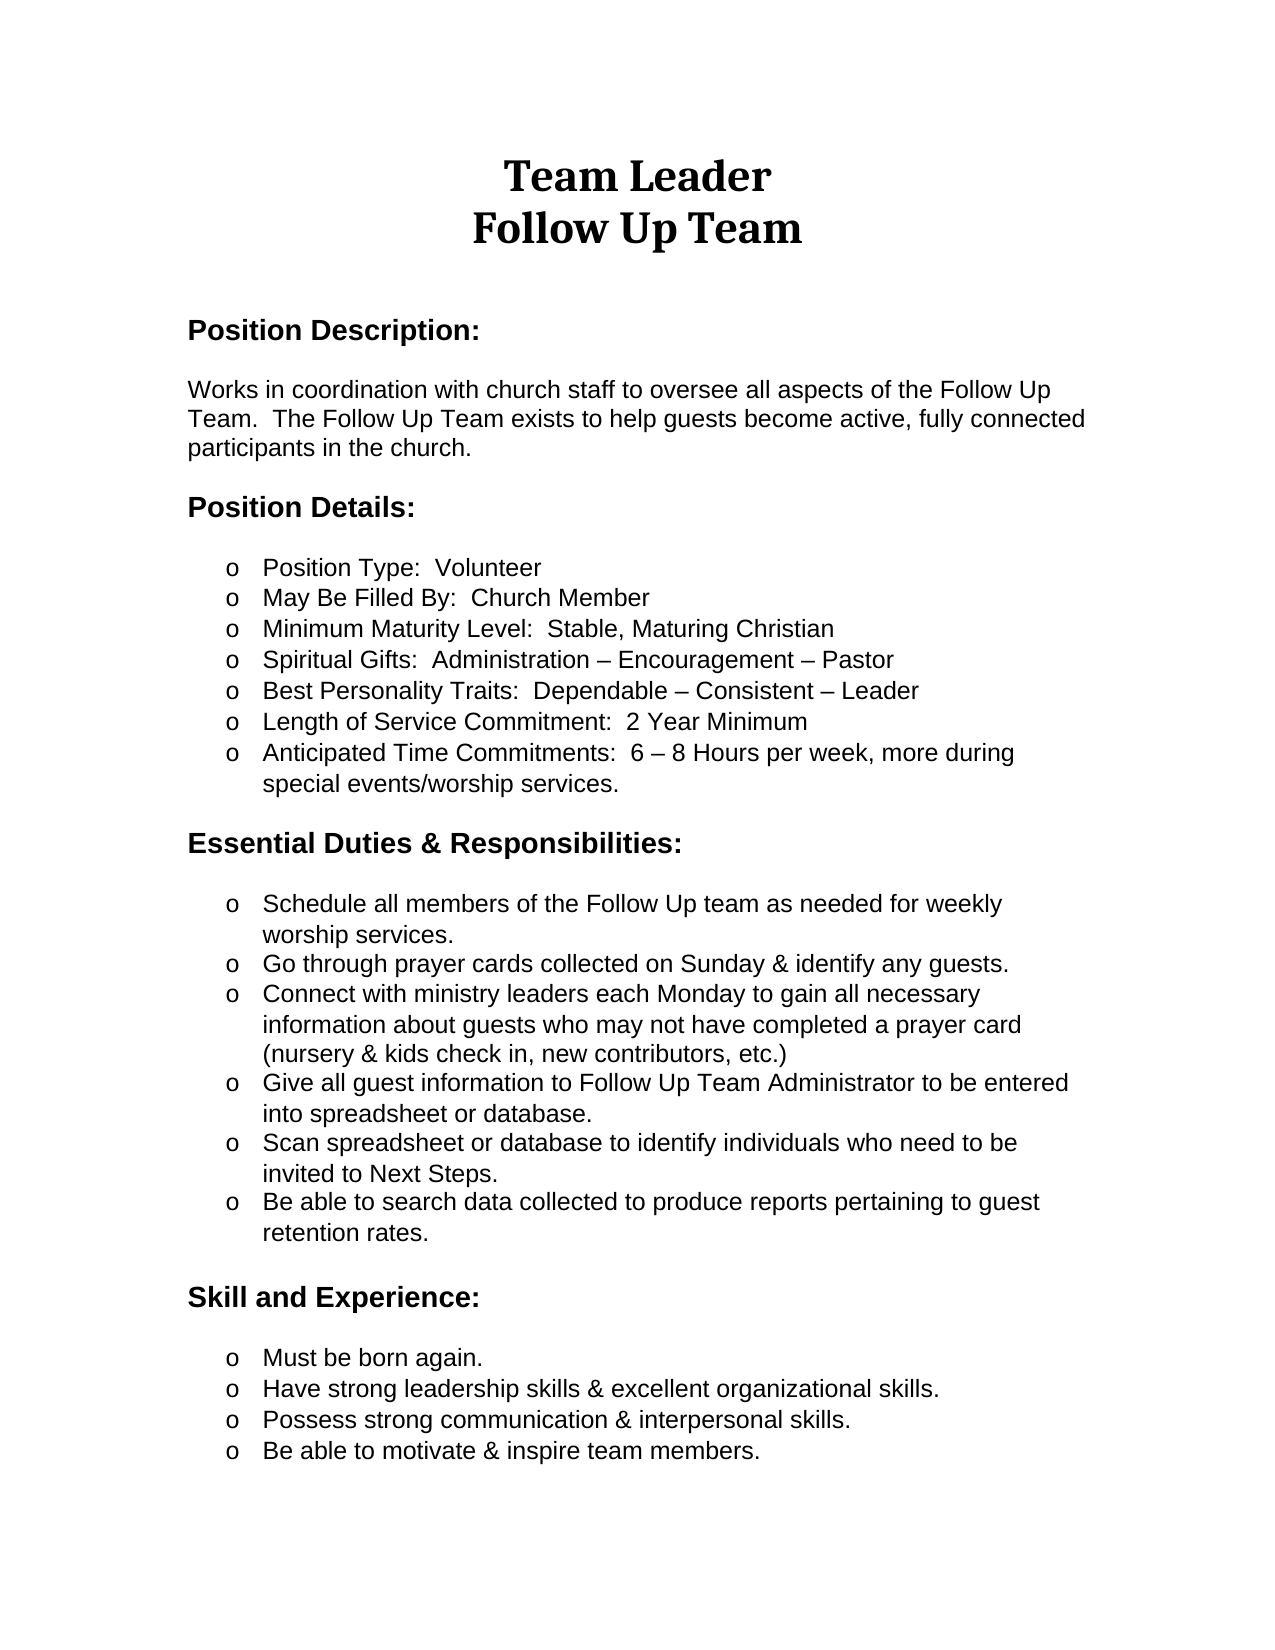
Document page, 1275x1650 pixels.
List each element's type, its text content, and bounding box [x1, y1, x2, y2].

text Works in coordination with church staff to oversee all aspects of the Follow Up Team. The Follow Up Team exists to help guests become active, fully connected participants in the church. [187, 375, 1087, 461]
text Follow Up Team [187, 203, 1087, 255]
list Must be born again. [225, 1343, 1087, 1374]
list Have strong leadership skills & excellent organizational skills. [225, 1374, 1087, 1405]
list Scan spreadsheet or database to identify individuals who need to be invited to Next Steps. [225, 1128, 1087, 1187]
list Position Type: Volunteer [225, 552, 1087, 583]
list Give all guest information to Follow Up Team Administrator to be entered into spreadsheet or database. [225, 1068, 1087, 1128]
list Schedule all members of the Follow Up team as needed for weekly worship services. [225, 889, 1087, 948]
list Length of Service Commitment: 2 Year Minimum [225, 707, 1087, 738]
list Be able to motivate & inspire team members. [225, 1436, 1087, 1467]
text Essential Duties & Responsibilities: [187, 827, 1087, 860]
list May Be Filled By: Church Member [225, 583, 1087, 614]
list Best Personality Traits: Dependable – Consistent – Leader [225, 676, 1087, 707]
list Anticipated Time Commitments: 6 – 8 Hours per week, more during special events/worship services. [225, 738, 1087, 798]
text Position Details: [187, 490, 1087, 524]
text Skill and Experience: [187, 1281, 1087, 1314]
text Position Description: [187, 313, 1087, 346]
list Be able to search data collected to produce reports pertaining to guest retention rates. [225, 1187, 1087, 1247]
list Minimum Maturity Level: Stable, Maturing Christian [225, 614, 1087, 645]
list Possess strong communication & interpersonal skills. [225, 1405, 1087, 1436]
list Spiritual Gifts: Administration – Encouragement – Pastor [225, 645, 1087, 676]
text Team Leader [187, 150, 1087, 203]
list Connect with ministry leaders each Monday to gain all necessary information about guests who may not have completed a prayer card (nursery & kids check in, new contributors, etc.) [225, 979, 1087, 1068]
list Go through prayer cards collected on Sunday & identify any guests. [225, 948, 1087, 979]
